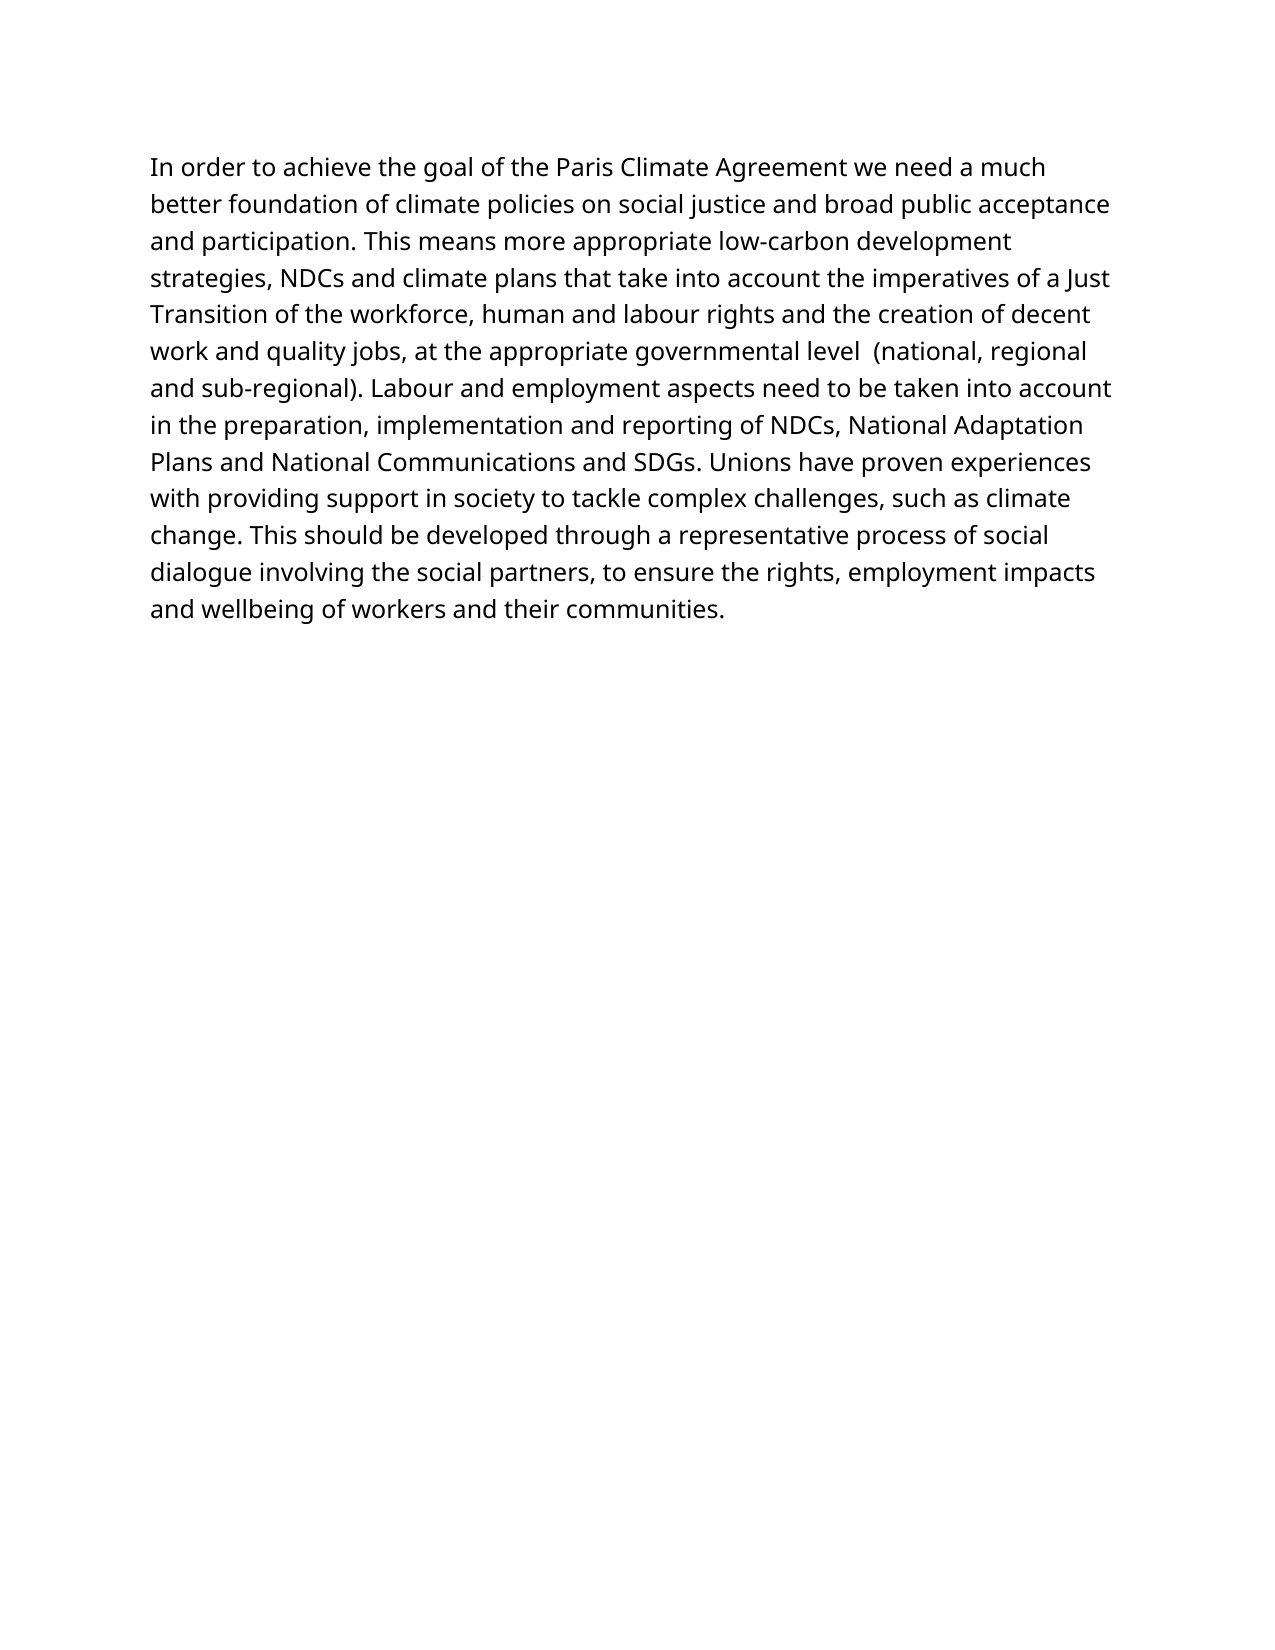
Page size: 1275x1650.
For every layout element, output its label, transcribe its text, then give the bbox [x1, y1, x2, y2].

text In order to achieve the goal of the Paris Climate Agreement we need a much better foundation of climate policies on social justice and broad public acceptance and participation. This means more appropriate low-carbon development strategies, NDCs and climate plans that take into account the imperatives of a Just Transition of the workforce, human and labour rights and the creation of decent work and quality jobs, at the appropriate governmental level (national, regional and sub-regional). Labour and employment aspects need to be taken into account in the preparation, implementation and reporting of NDCs, National Adaptation Plans and National Communications and SDGs. Unions have proven experiences with providing support in society to tackle complex challenges, such as climate change. This should be developed through a representative process of social dialogue involving the social partners, to ensure the rights, employment impacts and wellbeing of workers and their communities. [150, 150, 1125, 625]
